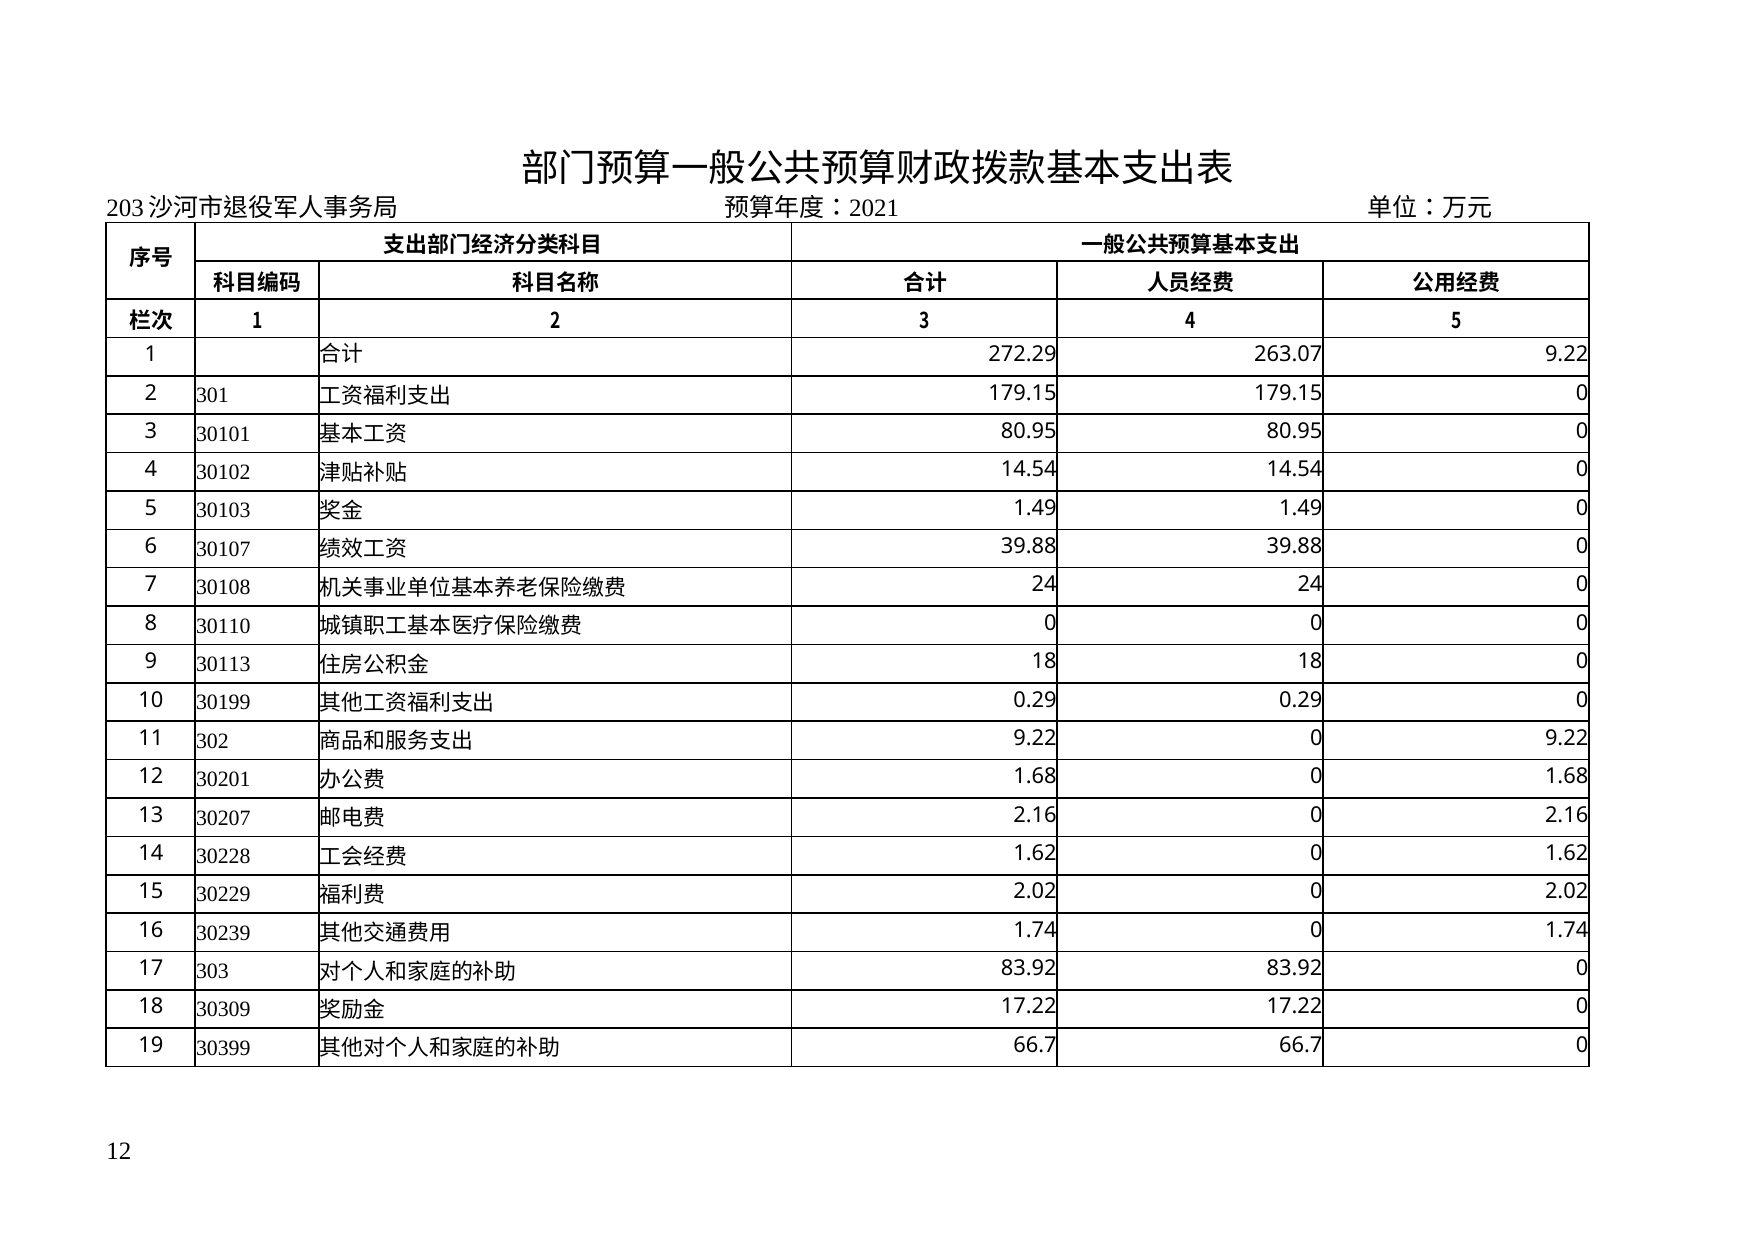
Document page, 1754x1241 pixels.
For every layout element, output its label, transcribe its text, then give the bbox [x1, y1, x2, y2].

table_cell 津贴补贴 [320, 453, 791, 490]
table_cell 30110 [196, 607, 318, 644]
table_cell 0 [1324, 530, 1588, 567]
table_cell 302 [196, 722, 318, 759]
table_cell 0 [1324, 453, 1588, 490]
table_cell 2.16 [792, 799, 1056, 836]
table_cell 30101 [196, 415, 318, 452]
table_cell 0 [1324, 952, 1588, 989]
table_cell 6 [107, 530, 194, 567]
table_cell 绩效工资 [320, 530, 791, 567]
table_cell 7 [107, 568, 194, 605]
table_cell 5 [1324, 300, 1588, 337]
table_cell 其他交通费用 [320, 914, 791, 951]
table_cell 18 [107, 991, 194, 1027]
table_header 支出部门经济分类科目 [196, 223, 791, 260]
table_cell 0 [1324, 568, 1588, 605]
table_cell 2.02 [792, 876, 1056, 912]
table_cell 其他对个人和家庭的补助 [320, 1029, 791, 1066]
table_cell 19 [107, 1029, 194, 1066]
table_cell 179.15 [1058, 377, 1322, 413]
table_cell 17.22 [792, 991, 1056, 1027]
table_cell 30229 [196, 876, 318, 912]
table_cell 住房公积金 [320, 645, 791, 682]
table_header 一般公共预算基本支出 [792, 223, 1588, 260]
table_cell 邮电费 [320, 799, 791, 836]
table_cell 30399 [196, 1029, 318, 1066]
text 203沙河市退役军人事务局 预算年度：2021 单位：万元 [106, 193, 1648, 222]
table_cell 18 [1058, 645, 1322, 682]
table_cell 2 [320, 300, 791, 337]
table_cell 科目编码 [196, 262, 318, 298]
table_cell 10 [107, 684, 194, 720]
table_cell 2.16 [1324, 799, 1588, 836]
table_cell 1.62 [1324, 837, 1588, 874]
table_cell 30199 [196, 684, 318, 720]
table_cell 14.54 [792, 453, 1056, 490]
table_cell 11 [107, 722, 194, 759]
table_cell 0 [1058, 799, 1322, 836]
table_cell 1 [196, 300, 318, 337]
table_cell 商品和服务支出 [320, 722, 791, 759]
table_cell 人员经费 [1058, 262, 1322, 298]
table_cell 工会经费 [320, 837, 791, 874]
table_cell [196, 338, 318, 375]
table_cell 0 [1324, 415, 1588, 452]
table_cell 83.92 [792, 952, 1056, 989]
table_cell 1.74 [792, 914, 1056, 951]
table_cell 0 [1324, 492, 1588, 528]
table_cell 3 [107, 415, 194, 452]
table_cell 1.74 [1324, 914, 1588, 951]
table_cell 30207 [196, 799, 318, 836]
table_cell 66.7 [792, 1029, 1056, 1066]
table_cell 39.88 [1058, 530, 1322, 567]
table_cell 0 [1324, 1029, 1588, 1066]
table_cell 301 [196, 377, 318, 413]
table_cell 30103 [196, 492, 318, 528]
table_cell 263.07 [1058, 338, 1322, 375]
table_cell 奖励金 [320, 991, 791, 1027]
table_cell 对个人和家庭的补助 [320, 952, 791, 989]
table_cell 9.22 [1324, 338, 1588, 375]
table_cell 办公费 [320, 760, 791, 797]
table_cell 城镇职工基本医疗保险缴费 [320, 607, 791, 644]
table_cell 30102 [196, 453, 318, 490]
table_cell 奖金 [320, 492, 791, 528]
table_cell 福利费 [320, 876, 791, 912]
table_cell 0 [1324, 607, 1588, 644]
table_cell 0.29 [792, 684, 1056, 720]
table_cell 272.29 [792, 338, 1056, 375]
table_cell 17.22 [1058, 991, 1322, 1027]
table_cell 9.22 [792, 722, 1056, 759]
table_cell 0 [1324, 645, 1588, 682]
table_cell 5 [107, 492, 194, 528]
table_cell 24 [792, 568, 1056, 605]
table_cell 16 [107, 914, 194, 951]
table_cell 其他工资福利支出 [320, 684, 791, 720]
table_cell 1.68 [1324, 760, 1588, 797]
table_cell 4 [1058, 300, 1322, 337]
table_cell 303 [196, 952, 318, 989]
table_cell 30107 [196, 530, 318, 567]
table_cell 工资福利支出 [320, 377, 791, 413]
table_cell 80.95 [1058, 415, 1322, 452]
table_cell 0 [1058, 722, 1322, 759]
table_cell 30239 [196, 914, 318, 951]
table_cell 0 [1058, 876, 1322, 912]
table_cell 0 [1324, 377, 1588, 413]
table_cell 66.7 [1058, 1029, 1322, 1066]
table_cell 0 [792, 607, 1056, 644]
table_cell 14 [107, 837, 194, 874]
table_cell 14.54 [1058, 453, 1322, 490]
table_cell 30108 [196, 568, 318, 605]
table_cell 0.29 [1058, 684, 1322, 720]
table_cell 30309 [196, 991, 318, 1027]
table_cell 9.22 [1324, 722, 1588, 759]
table_cell 合计 [320, 338, 791, 375]
table_cell 1.62 [792, 837, 1056, 874]
table_cell 83.92 [1058, 952, 1322, 989]
table_cell 1.68 [792, 760, 1056, 797]
table_cell 2.02 [1324, 876, 1588, 912]
table_cell 9 [107, 645, 194, 682]
table_cell 30228 [196, 837, 318, 874]
table_cell 13 [107, 799, 194, 836]
table_cell 1 [107, 338, 194, 375]
table_cell 17 [107, 952, 194, 989]
table_cell 15 [107, 876, 194, 912]
table_cell 栏次 [107, 300, 194, 337]
table_cell 39.88 [792, 530, 1056, 567]
table_cell 8 [107, 607, 194, 644]
table_cell 0 [1058, 914, 1322, 951]
table_cell 0 [1324, 684, 1588, 720]
table_cell 4 [107, 453, 194, 490]
table_header 序号 [107, 223, 194, 298]
table_cell 80.95 [792, 415, 1056, 452]
table_cell 2 [107, 377, 194, 413]
table_cell 0 [1058, 607, 1322, 644]
table_cell 179.15 [792, 377, 1056, 413]
table_cell 0 [1058, 760, 1322, 797]
table_cell 0 [1058, 837, 1322, 874]
table_cell 30201 [196, 760, 318, 797]
table_cell 基本工资 [320, 415, 791, 452]
table_cell 18 [792, 645, 1056, 682]
table_cell 3 [792, 300, 1056, 337]
table_cell 机关事业单位基本养老保险缴费 [320, 568, 791, 605]
table_cell 科目名称 [320, 262, 791, 298]
table_cell 1.49 [792, 492, 1056, 528]
table_cell 0 [1324, 991, 1588, 1027]
table_cell 合计 [792, 262, 1056, 298]
table_cell 1.49 [1058, 492, 1322, 528]
table_cell 30113 [196, 645, 318, 682]
table_cell 公用经费 [1324, 262, 1588, 298]
text 部门预算一般公共预算财政拨款基本支出表 [106, 142, 1648, 193]
table_cell 12 [107, 760, 194, 797]
table_cell 24 [1058, 568, 1322, 605]
